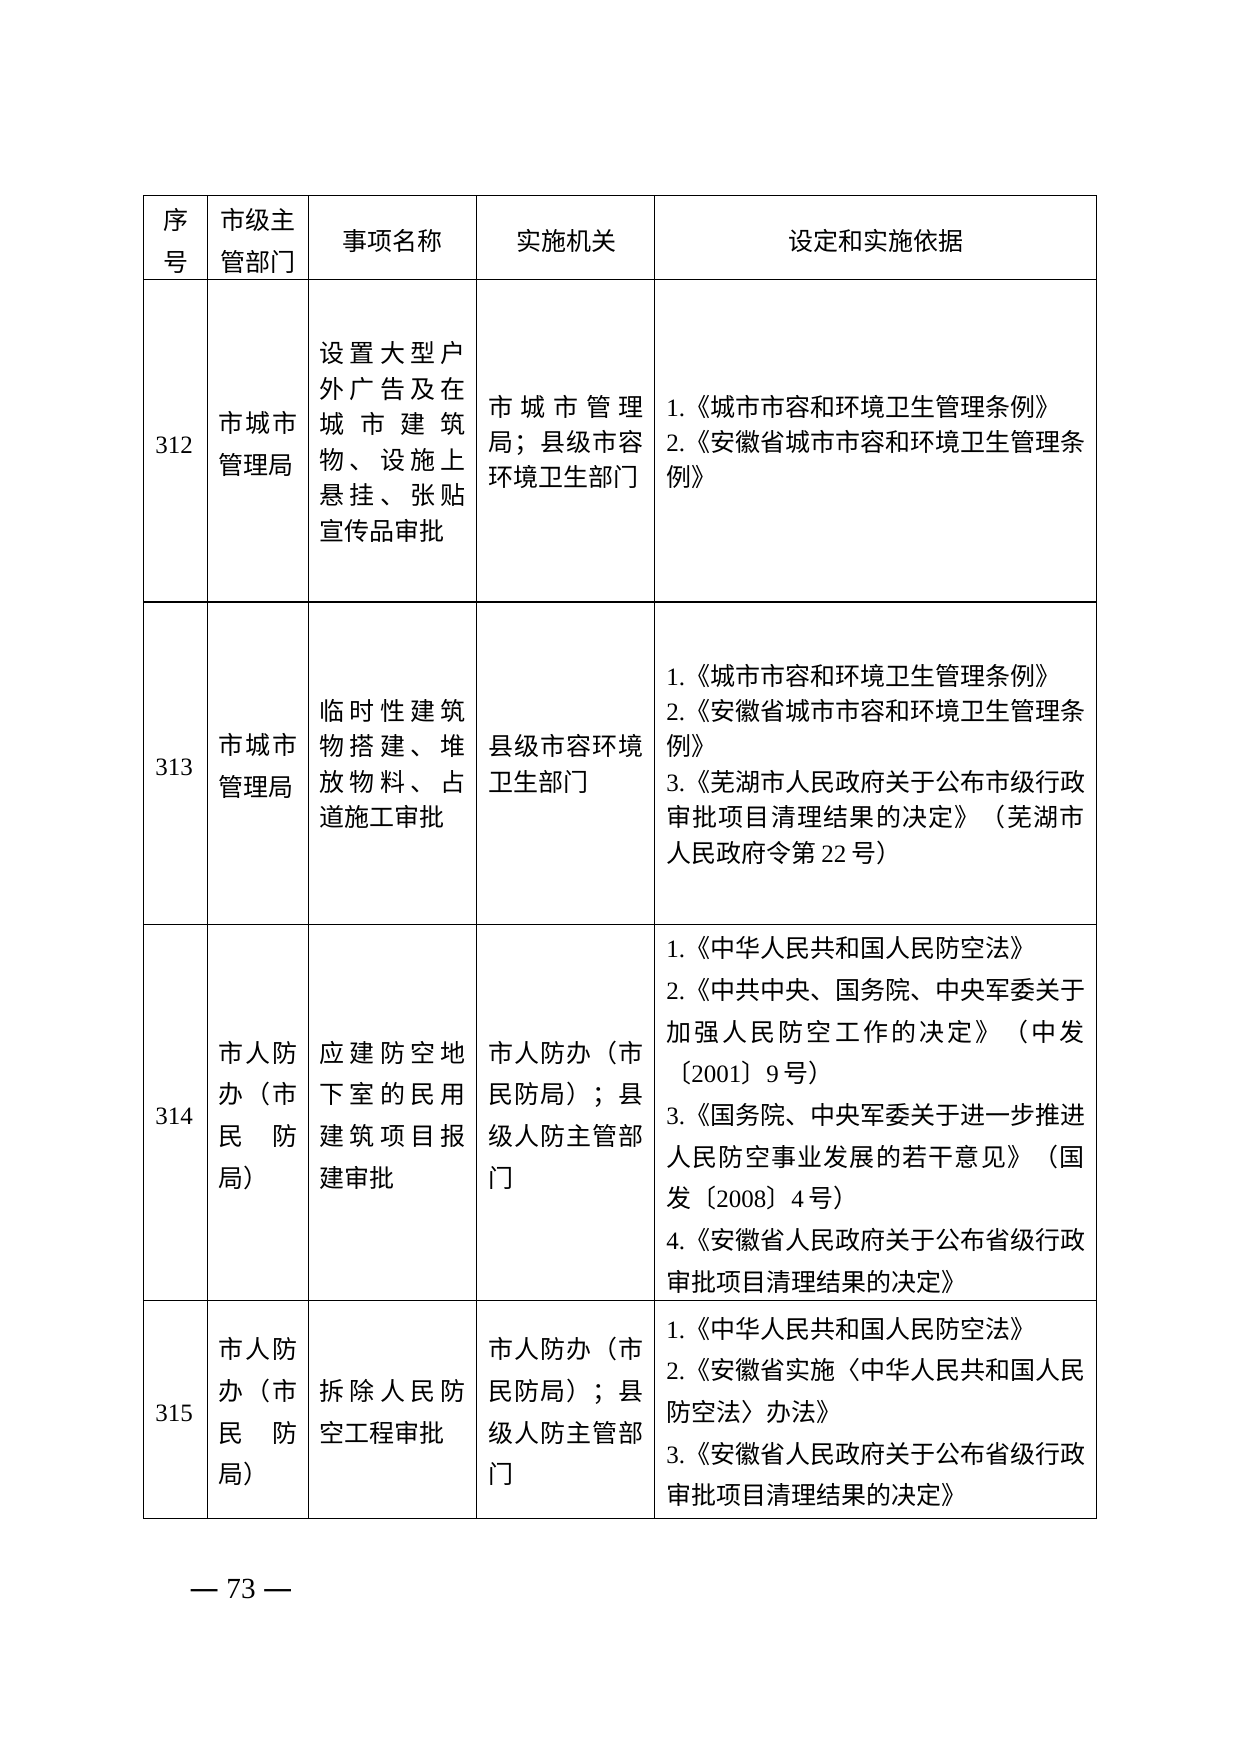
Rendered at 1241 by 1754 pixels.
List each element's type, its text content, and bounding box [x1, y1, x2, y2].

table_header 实施机关 [477, 196, 654, 279]
table_cell 县级市容环境卫生部门 [477, 603, 654, 923]
table_cell 市人防办（市民防局） [208, 925, 308, 1299]
table_cell 市城市管理局 [208, 280, 308, 601]
table_cell 1.《城市市容和环境卫生管理条例》 2.《安徽省城市市容和环境卫生管理条例》 3.《芜湖市人民政府关于公布市级行政审批项目清理结果的决定》（芜湖市人民政府令第22号） [655, 603, 1096, 923]
table_cell 1.《中华人民共和国人民防空法》 2.《安徽省实施〈中华人民共和国人民防空法〉办法》 3.《安徽省人民政府关于公布省级行政审批项目清理结果的决定》 [655, 1301, 1096, 1517]
table_cell 市人防办（市民防局） [208, 1301, 308, 1517]
table_cell [144, 280, 207, 601]
table_cell 市人防办（市民防局）；县级人防主管部门 [477, 925, 654, 1299]
table_cell 市城市管理局；县级市容环境卫生部门 [477, 280, 654, 601]
table_cell 临时性建筑物搭建、堆放物料、占道施工审批 [309, 603, 476, 923]
table_cell 1.《城市市容和环境卫生管理条例》 2.《安徽省城市市容和环境卫生管理条例》 [655, 280, 1096, 601]
table_cell 市人防办（市民防局）；县级人防主管部门 [477, 1301, 654, 1517]
table_header 市级主管部门 [208, 196, 308, 279]
table_cell [144, 1301, 207, 1517]
table_cell [144, 603, 207, 923]
table_header 序号 [144, 196, 207, 279]
table_cell 市城市管理局 [208, 603, 308, 923]
table_cell [144, 925, 207, 1299]
table_cell 设置大型户外广告及在城市建筑物、设施上悬挂、张贴宣传品审批 [309, 280, 476, 601]
table_cell 拆除人民防空工程审批 [309, 1301, 476, 1517]
table_cell 应建防空地下室的民用建筑项目报建审批 [309, 925, 476, 1299]
table_header 事项名称 [309, 196, 476, 279]
table_header 设定和实施依据 [655, 196, 1096, 279]
table_cell 1.《中华人民共和国人民防空法》 2.《中共中央、国务院、中央军委关于加强人民防空工作的决定》（中发〔2001〕9号） 3.《国务院、中央军委关于进一步推进人民防空事业发展的若干意见》（国发〔2008〕4号） 4.《安徽省人民政府关于公布省级行政审批项目清理结果的决定》 [655, 925, 1096, 1299]
